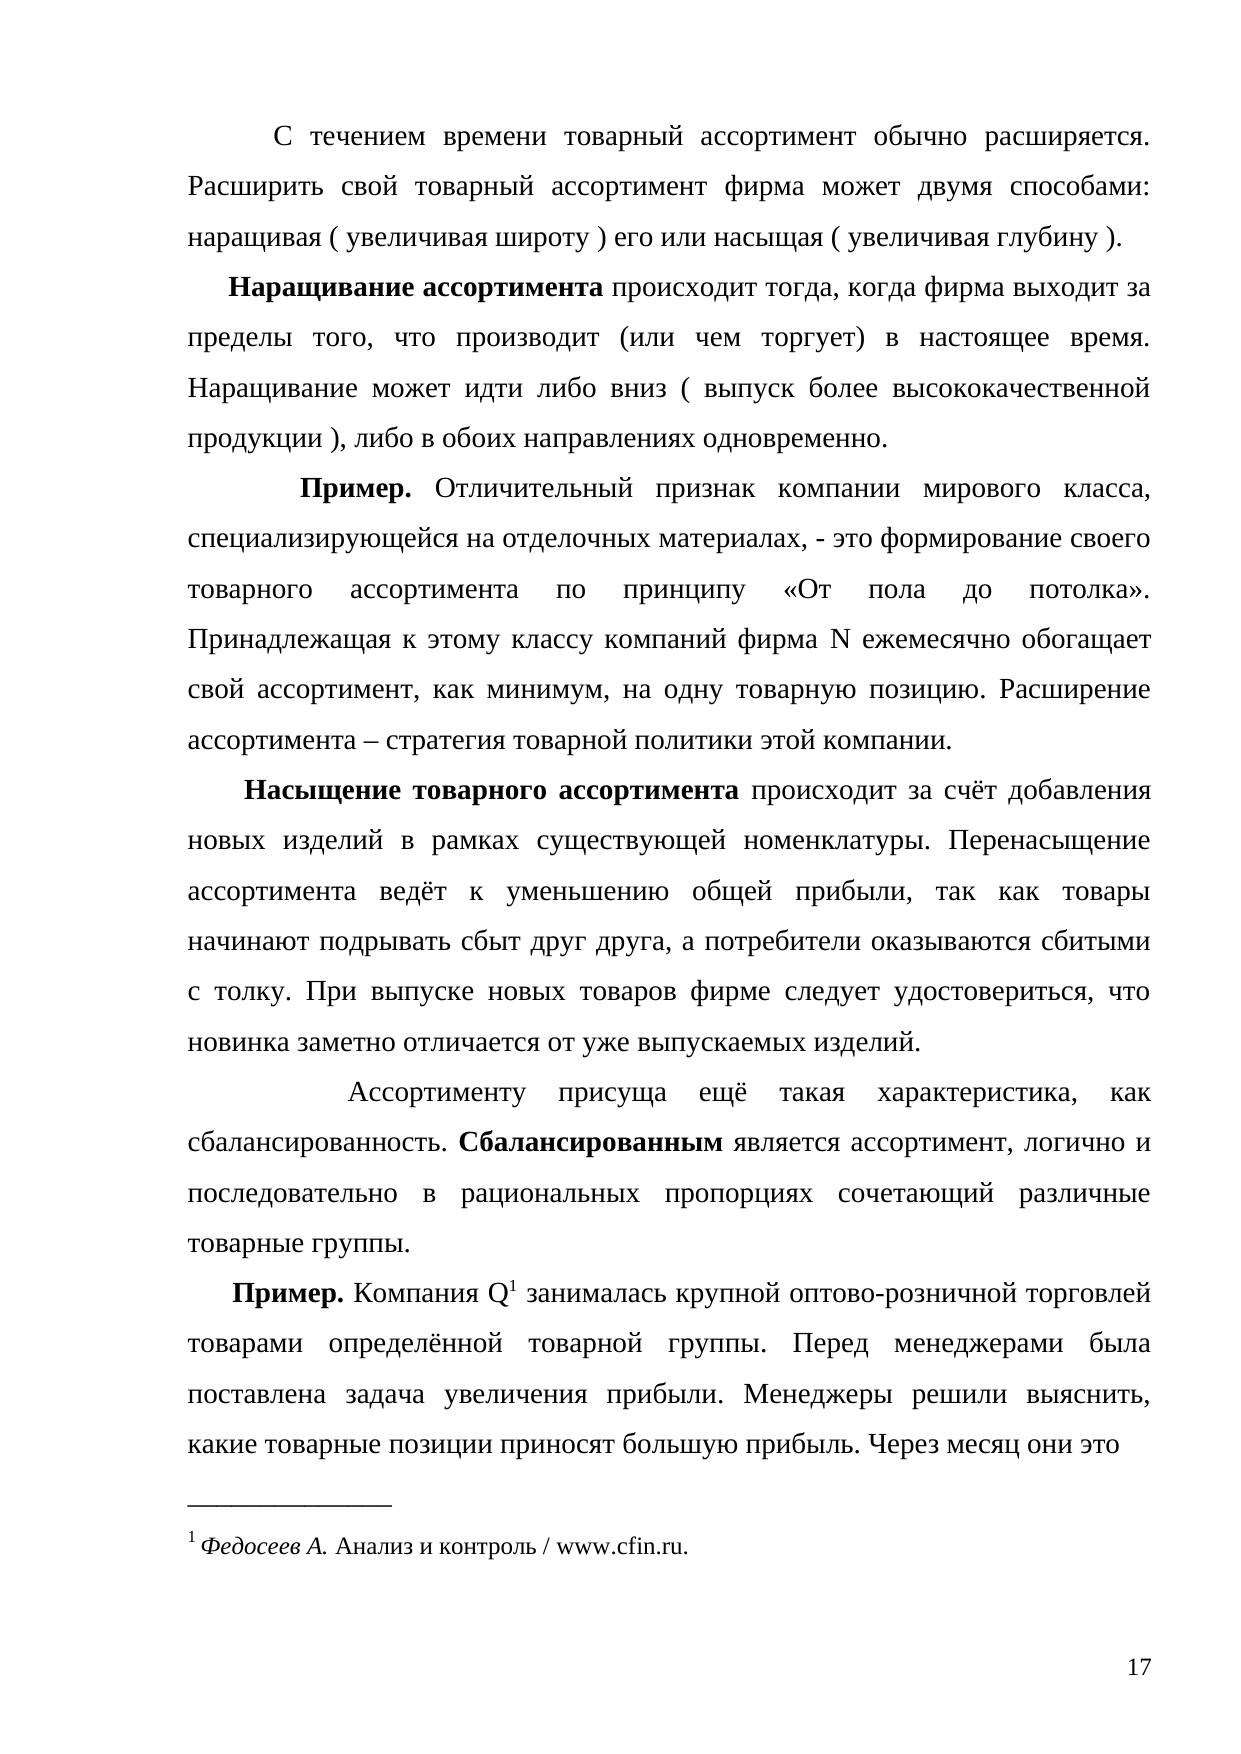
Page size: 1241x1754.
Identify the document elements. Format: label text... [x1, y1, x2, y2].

text Ассортименту присуща ещё такая характеристика, как сбалансированность. Сбалансированным является ассортимент, логично и последовательно в рациональных пропорциях сочетающий различные товарные группы. [187, 1074, 1152, 1258]
text Пример. Компания Q1 занималась крупной оптово-розничной торговлей товарами определённой товарной группы. Перед менеджерами была поставлена задача увеличения прибыли. Менеджеры решили выяснить, какие товарные позиции приносят большую прибыль. Через месяц они это [187, 1275, 1152, 1460]
text Пример. Отличительный признак компании мирового класса, специализирующейся на отделочных материалах, - это формирование своего товарного ассортимента по принципу «От пола до потолка». Принадлежащая к этому классу компаний фирма N ежемесячно обогащает свой ассортимент, как минимум, на одну товарную позицию. Расширение ассортимента – стратегия товарной политики этой компании. [187, 470, 1152, 755]
text С течением времени товарный ассортимент обычно расширяется. Расширить свой товарный ассортимент фирма может двумя способами: наращивая ( увеличивая широту ) его или насыщая ( увеличивая глубину ). [187, 118, 1152, 252]
text ______________ [187, 1477, 1152, 1510]
text Насыщение товарного ассортимента происходит за счёт добавления новых изделий в рамках существующей номенклатуры. Перенасыщение ассортимента ведёт к уменьшению общей прибыли, так как товары начинают подрывать сбыт друг друга, а потребители оказываются сбитыми с толку. При выпуске новых товаров фирме следует удостовериться, что новинка заметно отличается от уже выпускаемых изделий. [187, 772, 1152, 1057]
text Наращивание ассортимента происходит тогда, когда фирма выходит за пределы того, что производит (или чем торгует) в настоящее время. Наращивание может идти либо вниз ( выпуск более высококачественной продукции ), либо в обоих направлениях одновременно. [187, 269, 1152, 453]
text 1 Федосеев А. Анализ и контроль / www.cfin.ru. [187, 1527, 1152, 1560]
